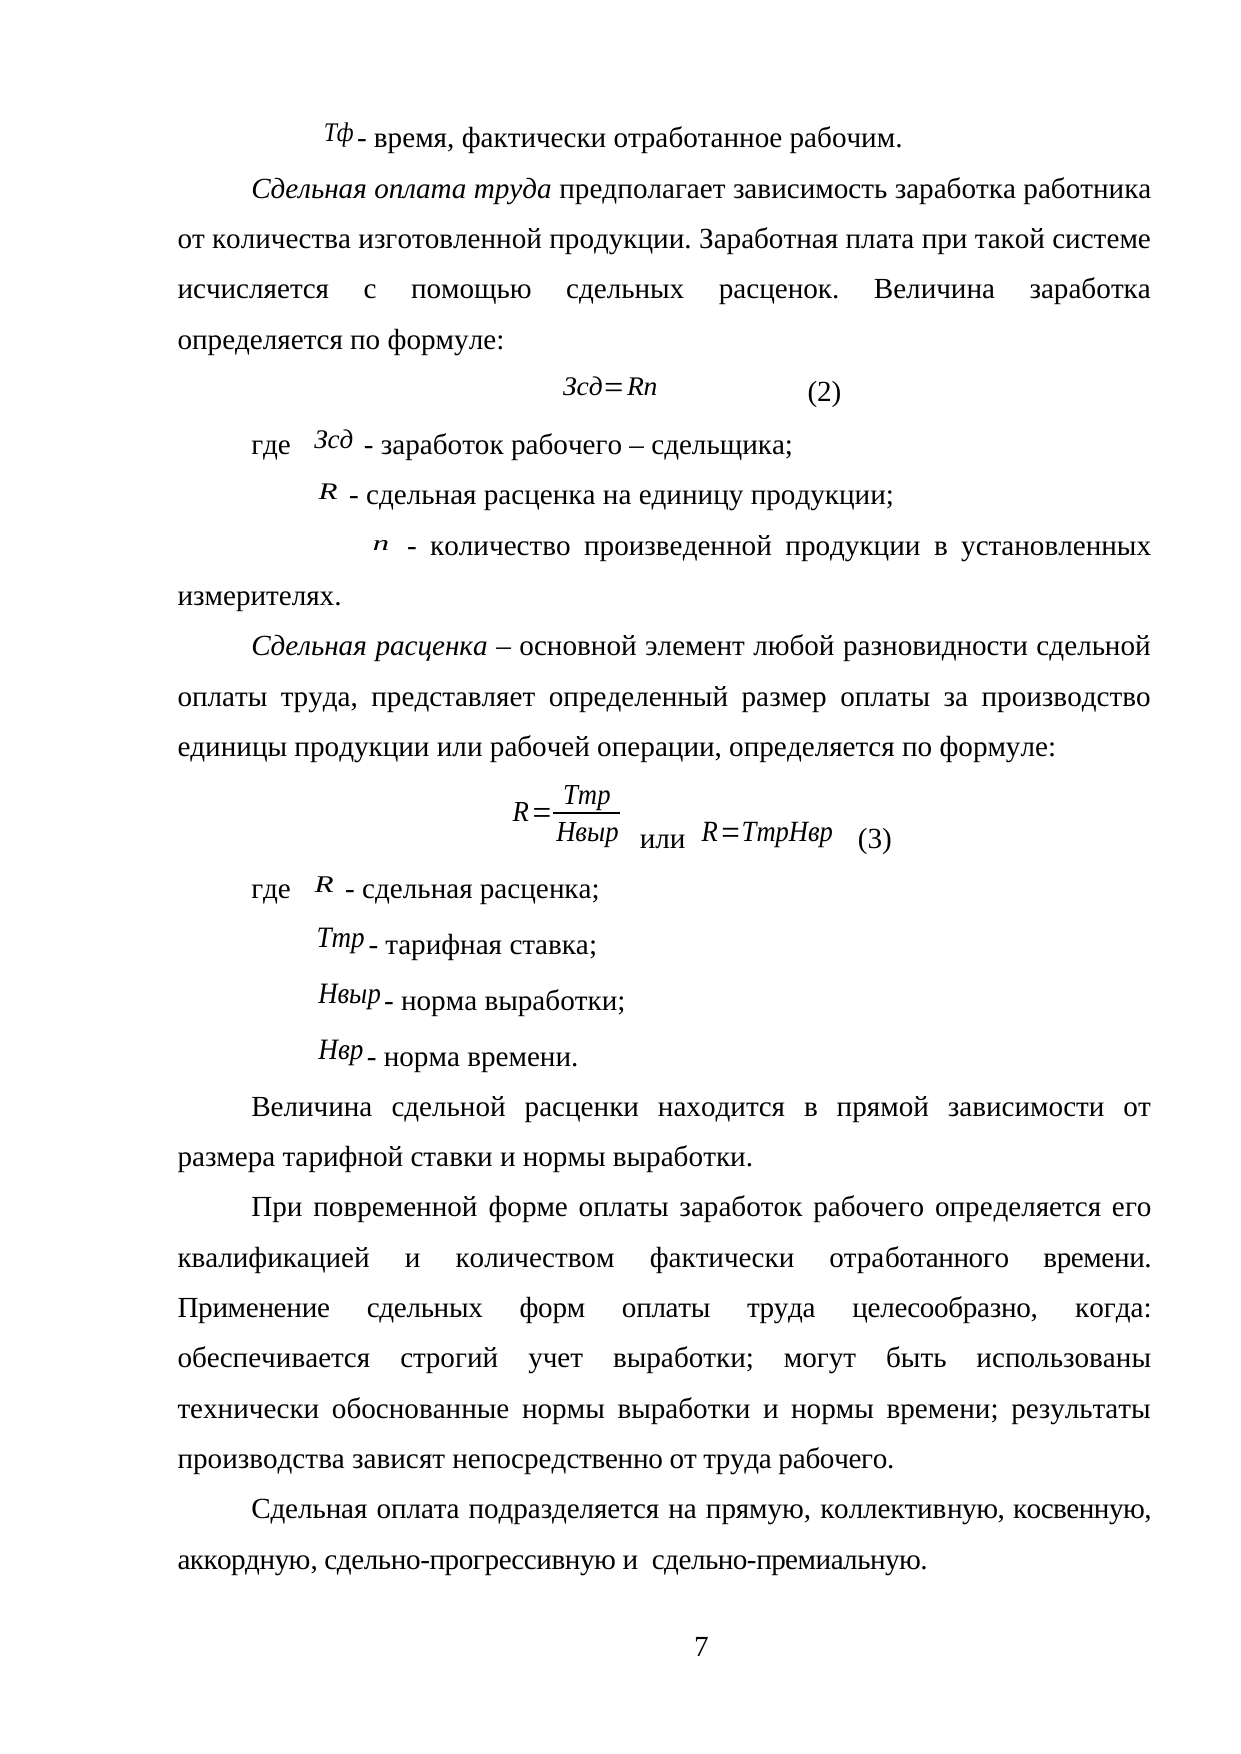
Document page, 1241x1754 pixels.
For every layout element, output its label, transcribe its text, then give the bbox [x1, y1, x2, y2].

text Сдельная расценка – основной элемент любой разновидности сдельной оплаты труда, представляет определенный размер оплаты за производство единицы продукции или рабочей операции, определяется по формуле: [177, 628, 1152, 763]
text Сдельная оплата труда предполагает зависимость заработка работника от количества изготовленной продукции. Заработная плата при такой системе исчисляется с помощью сдельных расценок. Величина заработка определяется по формуле: [177, 171, 1152, 355]
text где - заработок рабочего – сдельщика; [177, 425, 1152, 461]
text При повременной форме оплаты заработок рабочего определяется его квалификацией и количеством фактически отработанного времени. Применение сдельных форм оплаты труда целесообразно, когда: обеспечивается строгий учет выработки; могут быть использованы технически обоснованные нормы выработки и нормы времени; результаты производства зависят непосредственно от труда рабочего. [177, 1189, 1152, 1475]
text - норма времени. [177, 1033, 1152, 1072]
text - сдельная расценка на единицу продукции; [177, 477, 1152, 511]
text Сдельная оплата подразделяется на прямую, коллективную, косвенную, аккордную, сдельно-прогрессивную и сдельно-премиальную. [177, 1491, 1152, 1575]
text - тарифная ставка; [177, 921, 1152, 961]
text - количество произведенной продукции в установленных измерителях. [177, 528, 1152, 612]
text или (3) [177, 779, 1152, 854]
text - норма выработки; [177, 977, 1152, 1016]
text - время, фактически отработанное рабочим. [177, 118, 1152, 154]
text (2) [177, 372, 1152, 408]
text где - сдельная расценка; [177, 871, 1152, 905]
text Величина сдельной расценки находится в прямой зависимости от размера тарифной ставки и нормы выработки. [177, 1089, 1152, 1173]
